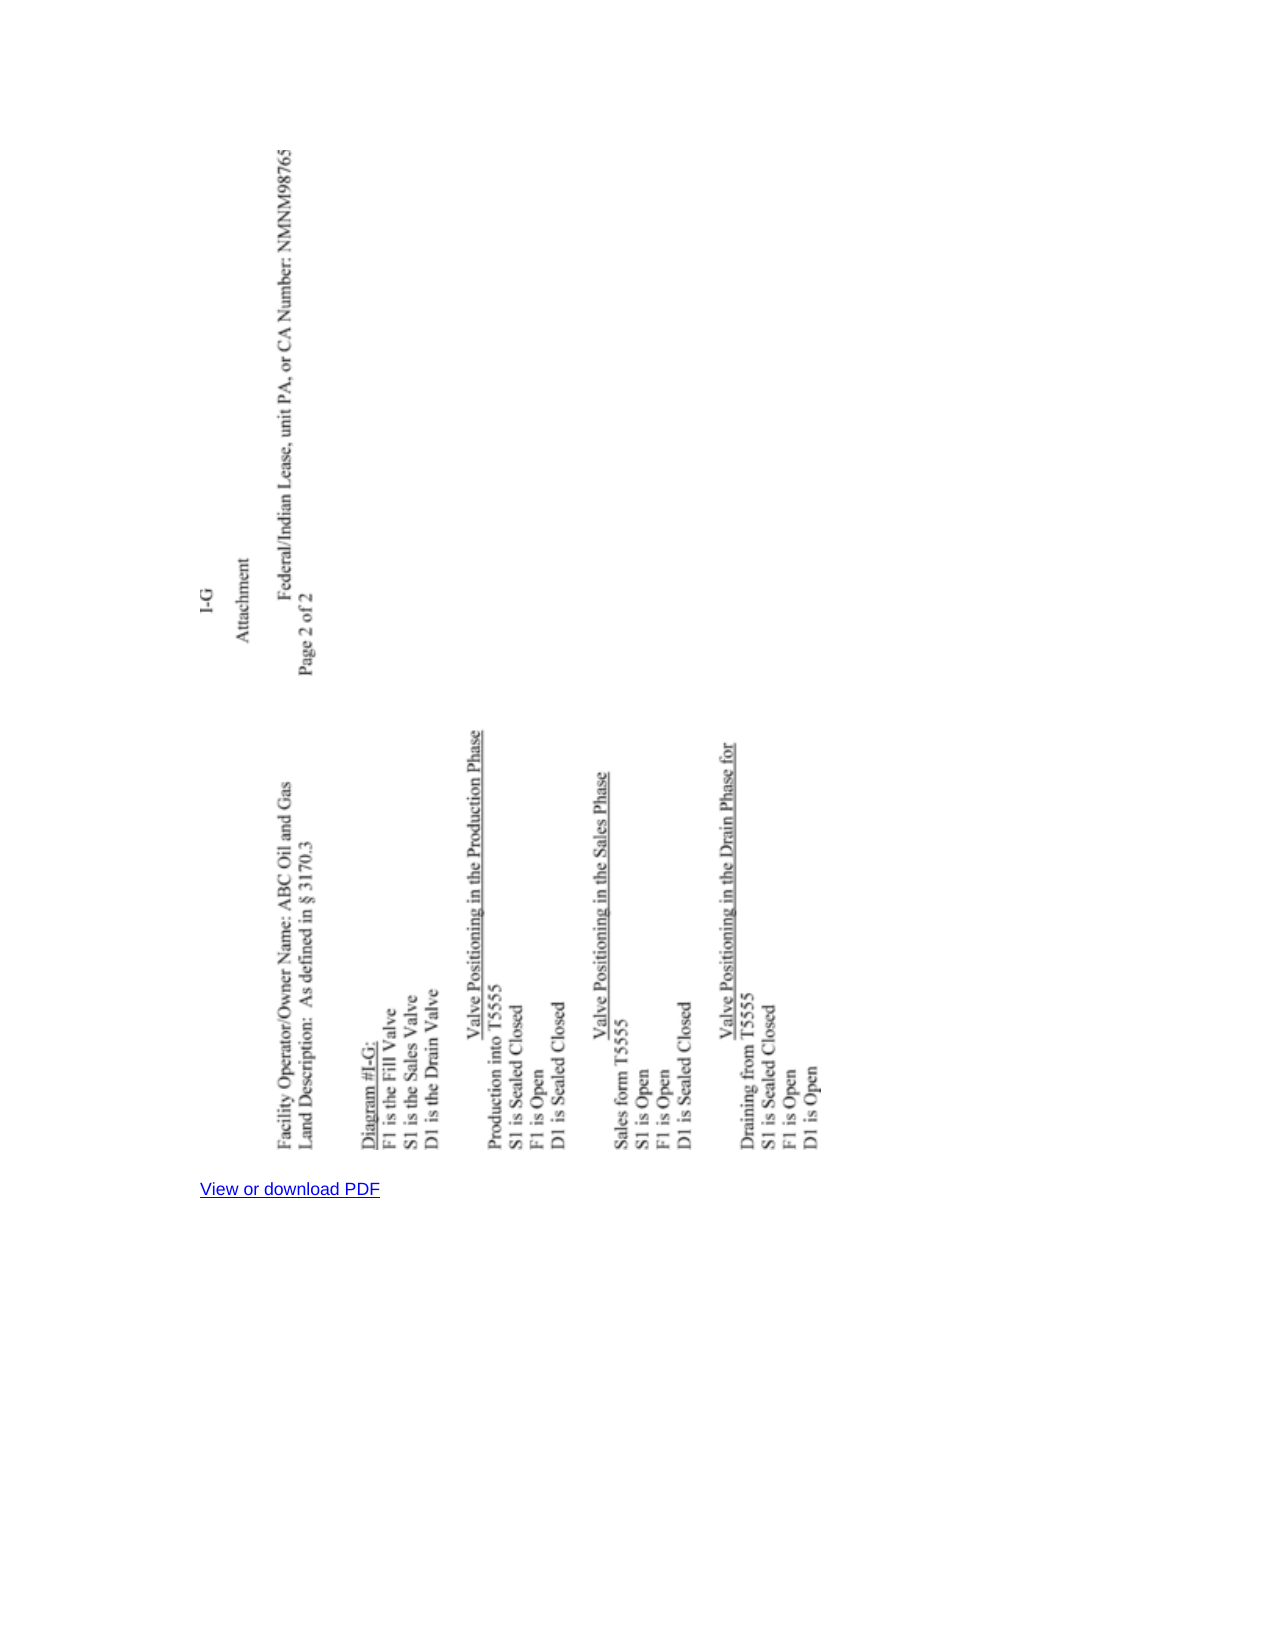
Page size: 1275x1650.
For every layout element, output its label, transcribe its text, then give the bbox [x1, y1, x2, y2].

picture [200, 150, 821, 1150]
text View or download PDF [150, 1179, 1125, 1199]
